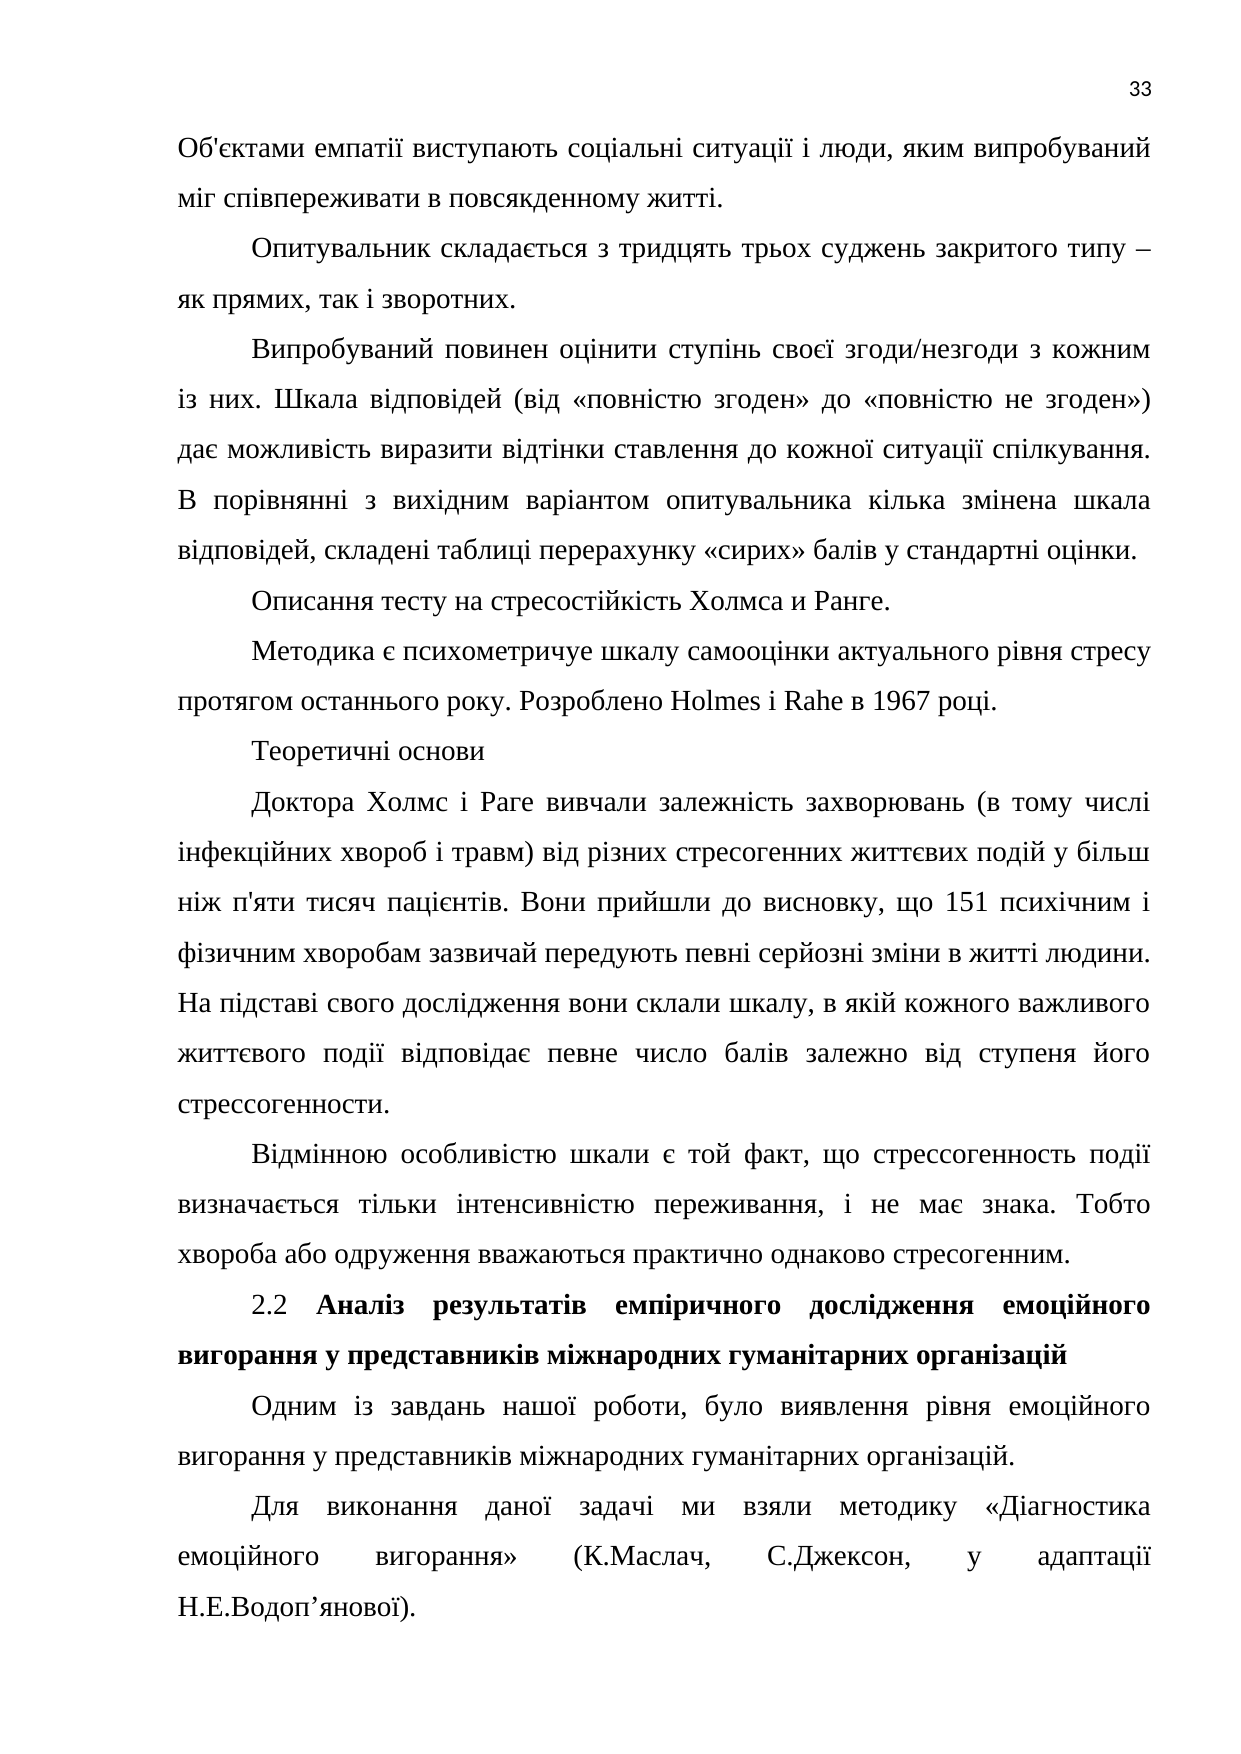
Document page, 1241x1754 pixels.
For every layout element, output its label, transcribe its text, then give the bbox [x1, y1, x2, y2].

text Опитувальник складається з тридцять трьох суджень закритого типу – як прямих, так і зворотних. [177, 230, 1152, 314]
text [177, 130, 1152, 214]
text Для виконання даної задачі ми взяли методику «Діагностика емоційного вигорання» (К.Маслач, С.Джексон, у адаптації Н.Е.Водоп’янової). [177, 1488, 1152, 1622]
text Доктора Холмс і Раге вивчали залежність захворювань (в тому числі інфекційних хвороб і травм) від різних стресогенних життєвих подій у більш ніж п'яти тисяч пацієнтів. Вони прийшли до висновку, що 151 психічним і фізичним хворобам зазвичай передують певні серйозні зміни в житті людини. На підставі свого дослідження вони склали шкалу, в якій кожного важливого життєвого події відповідає певне число балів залежно від ступеня його стрессогенности. [177, 784, 1152, 1119]
text Відмінною особливістю шкали є той факт, що стрессогенность події визначається тільки інтенсивністю переживання, і не має знака. Тобто хвороба або одруження вважаються практично однаково стресогенним. [177, 1136, 1152, 1270]
text Описання тесту на стресостійкість Холмса и Ранге. [177, 583, 1152, 616]
text 2.2 Аналіз результатів емпіричного дослідження емоційного вигорання у представників міжнародних гуманітарних організацій [177, 1287, 1152, 1371]
text Методика є психометричye шкалу самооцінки актуального рівня стресу протягом останнього року. Розроблено Holmes і Rahe в 1967 році. [177, 633, 1152, 717]
text Теоретичні основи [177, 733, 1152, 767]
text Одним із завдань нашої роботи, було виявлення рівня емоційного вигорання у представників міжнародних гуманітарних організацій. [177, 1388, 1152, 1471]
text Випробуваний повинен оцінити ступінь своєї згоди/незгоди з кожним із них. Шкала відповідей (від «повністю згоден» до «повністю не згоден») дає можливість виразити відтінки ставлення до кожної ситуації спілкування. В порівнянні з вихідним варіантом опитувальника кілька змінена шкала відповідей, складені таблиці перерахунку «сирих» балів у стандартні оцінки. [177, 331, 1152, 566]
